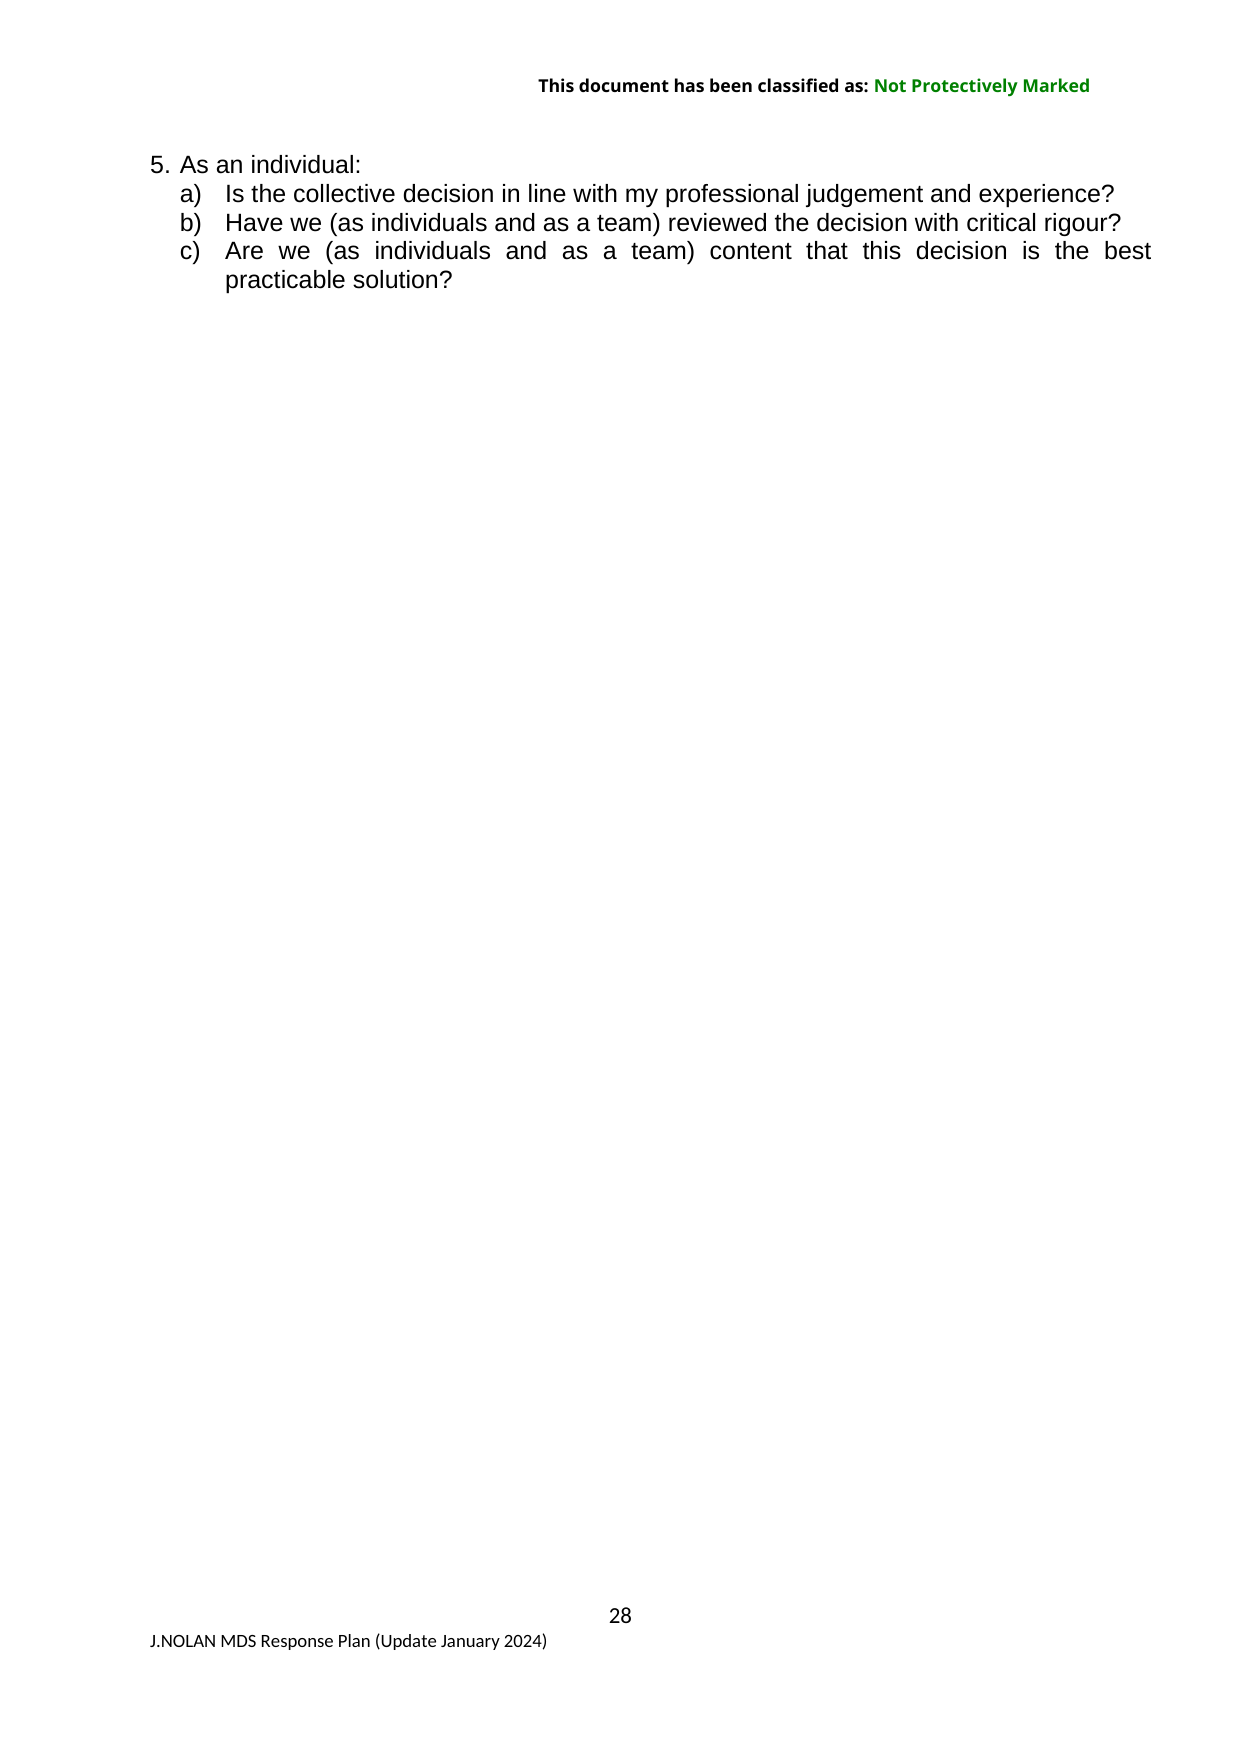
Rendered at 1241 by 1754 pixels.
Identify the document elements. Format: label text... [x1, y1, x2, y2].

text 5. As an individual: [150, 150, 1154, 179]
text c) Are we (as individuals and as a team) content that this decision is the best practicable solution? [179, 236, 1154, 294]
text b) Have we (as individuals and as a team) reviewed the decision with critical rigour? [150, 207, 1154, 236]
text a) Is the collective decision in line with my professional judgement and experience? [150, 179, 1154, 207]
